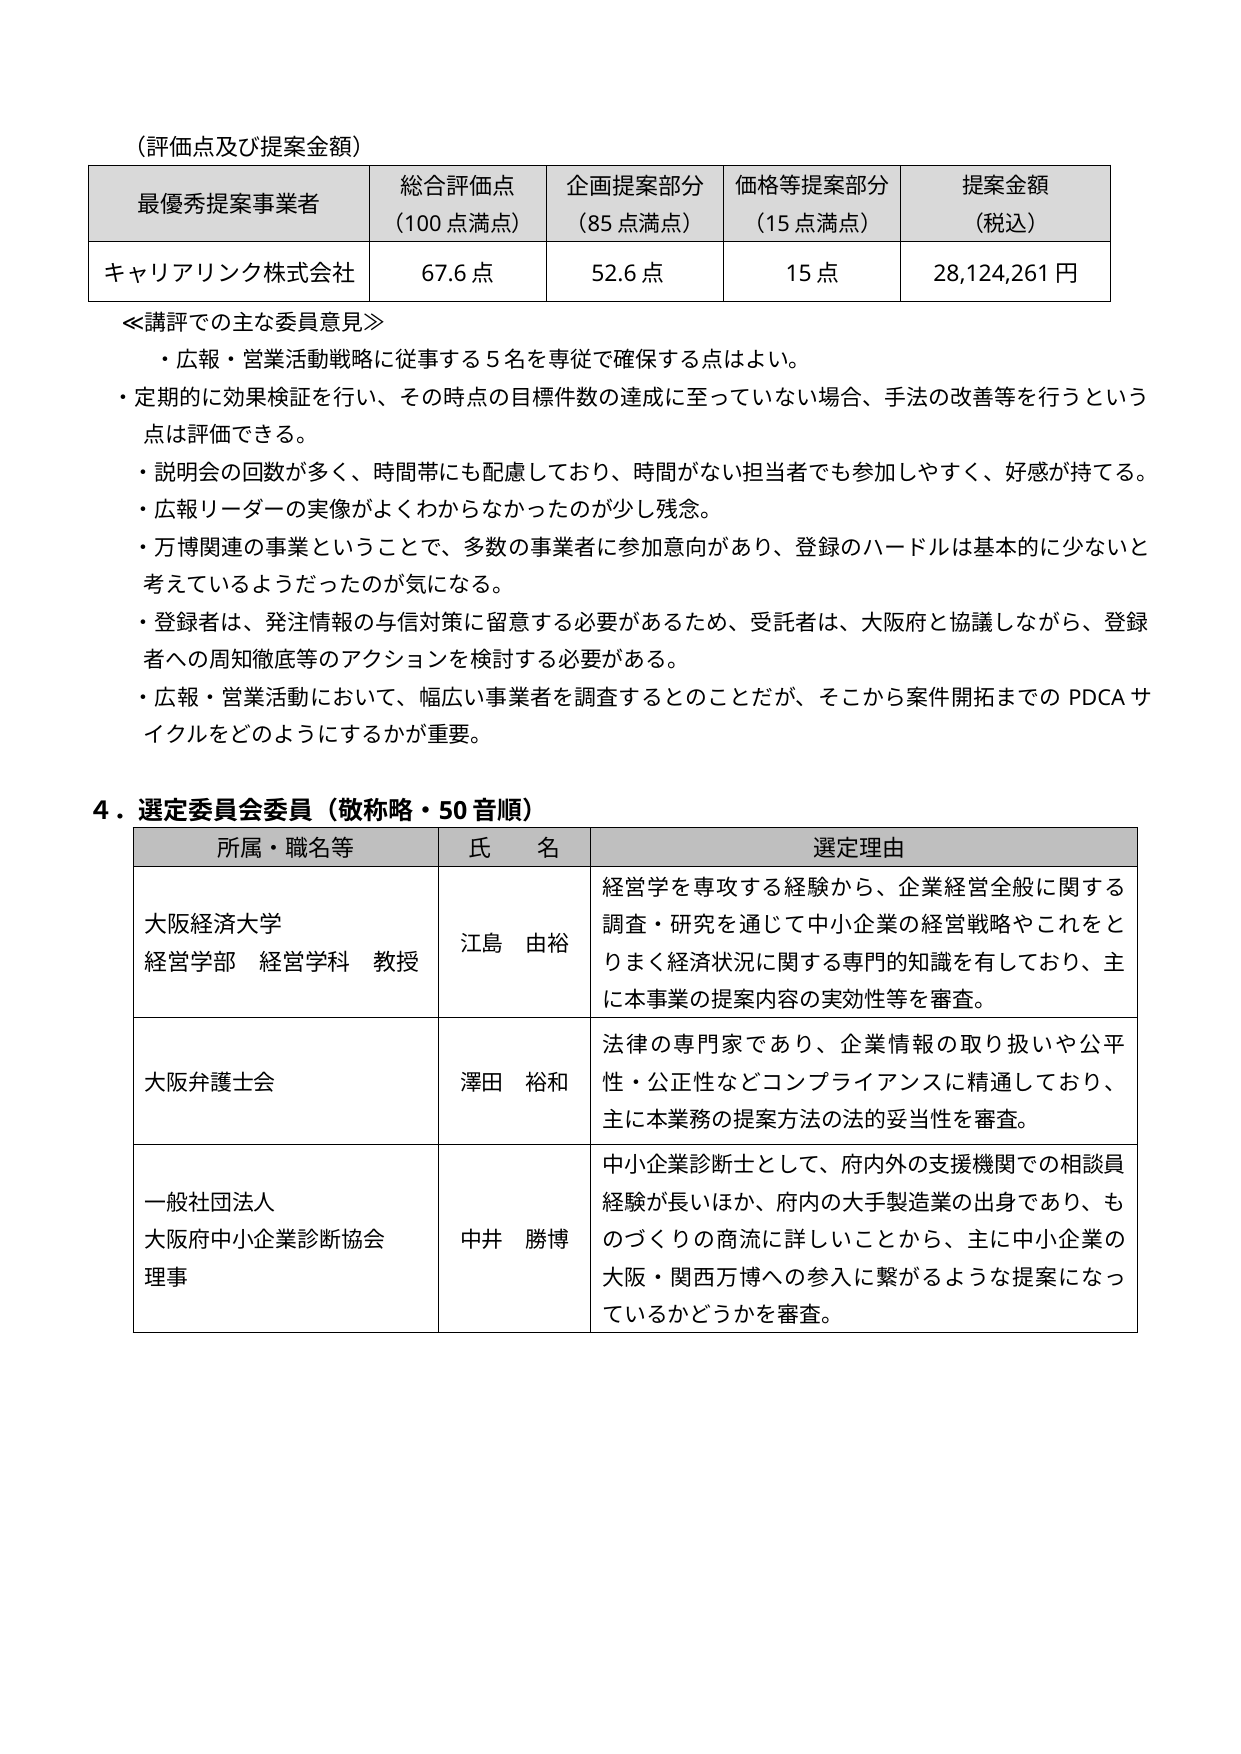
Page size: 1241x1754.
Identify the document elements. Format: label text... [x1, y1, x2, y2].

table_cell 経営学を専攻する経験から、企業経営全般に関する調査・研究を通じて中小企業の経営戦略やこれをとりまく経済状況に関する専門的知識を有しており、主に本事業の提案内容の実効性等を審査。 [591, 867, 1137, 1017]
table_header 最優秀提案事業者 [89, 166, 369, 241]
text ・万博関連の事業ということで、多数の事業者に参加意向があり、登録のハードルは基本的に少ないと考えているようだったのが気になる。 [132, 527, 1152, 602]
table_header 価格等提案部分 （15点満点） [724, 166, 900, 241]
text （評価点及び提案金額） [89, 127, 1152, 164]
table_cell 澤田 裕和 [439, 1018, 590, 1143]
text ・説明会の回数が多く、時間帯にも配慮しており、時間がない担当者でも参加しやすく、好感が持てる。 [132, 452, 1152, 489]
text ≪講評での主な委員意見≫ [89, 302, 1152, 339]
text ・登録者は、発注情報の与信対策に留意する必要があるため、受託者は、大阪府と協議しながら、登録者への周知徹底等のアクションを検討する必要がある。 [132, 602, 1152, 677]
table_cell 江島 由裕 [439, 867, 590, 1017]
table_cell 大阪弁護士会 [134, 1018, 438, 1143]
table_cell 28,124,261円 [901, 242, 1110, 301]
table_header 選定理由 [591, 828, 1137, 866]
table_cell 法律の専門家であり、企業情報の取り扱いや公平性・公正性などコンプライアンスに精通しており、主に本業務の提案方法の法的妥当性を審査。 [591, 1018, 1137, 1143]
text ・広報・営業活動において、幅広い事業者を調査するとのことだが、そこから案件開拓までのPDCAサイクルをどのようにするかが重要。 [132, 677, 1152, 752]
table_header 所属・職名等 [134, 828, 438, 866]
table_cell 大阪経済大学 経営学部 経営学科 教授 [134, 867, 438, 1017]
table_header 企画提案部分 （85点満点） [547, 166, 723, 241]
table_header 氏 名 [439, 828, 590, 866]
text ・広報・営業活動戦略に従事する５名を専従で確保する点はよい。 [89, 339, 1152, 377]
table_header 提案金額 （税込） [901, 166, 1110, 241]
table_cell キャリアリンク株式会社 [89, 242, 369, 301]
table_cell 一般社団法人 大阪府中小企業診断協会 理事 [134, 1145, 438, 1332]
table_cell 中井 勝博 [439, 1145, 590, 1332]
text ・広報リーダーの実像がよくわからなかったのが少し残念。 [132, 489, 1152, 527]
table_cell 中小企業診断士として、府内外の支援機関での相談員経験が長いほか、府内の大手製造業の出身であり、ものづくりの商流に詳しいことから、主に中小企業の大阪・関西万博への参入に繋がるような提案になっているかどうかを審査。 [591, 1145, 1137, 1332]
text ・定期的に効果検証を行い、その時点の目標件数の達成に至っていない場合、手法の改善等を行うという点は評価できる。 [89, 377, 1152, 452]
table_cell 52.6点 [547, 242, 723, 301]
text ４．選定委員会委員（敬称略・50音順） [89, 789, 1152, 827]
table_cell 15点 [724, 242, 900, 301]
table_header 総合評価点 （100点満点） [370, 166, 546, 241]
table_cell 67.6点 [370, 242, 546, 301]
